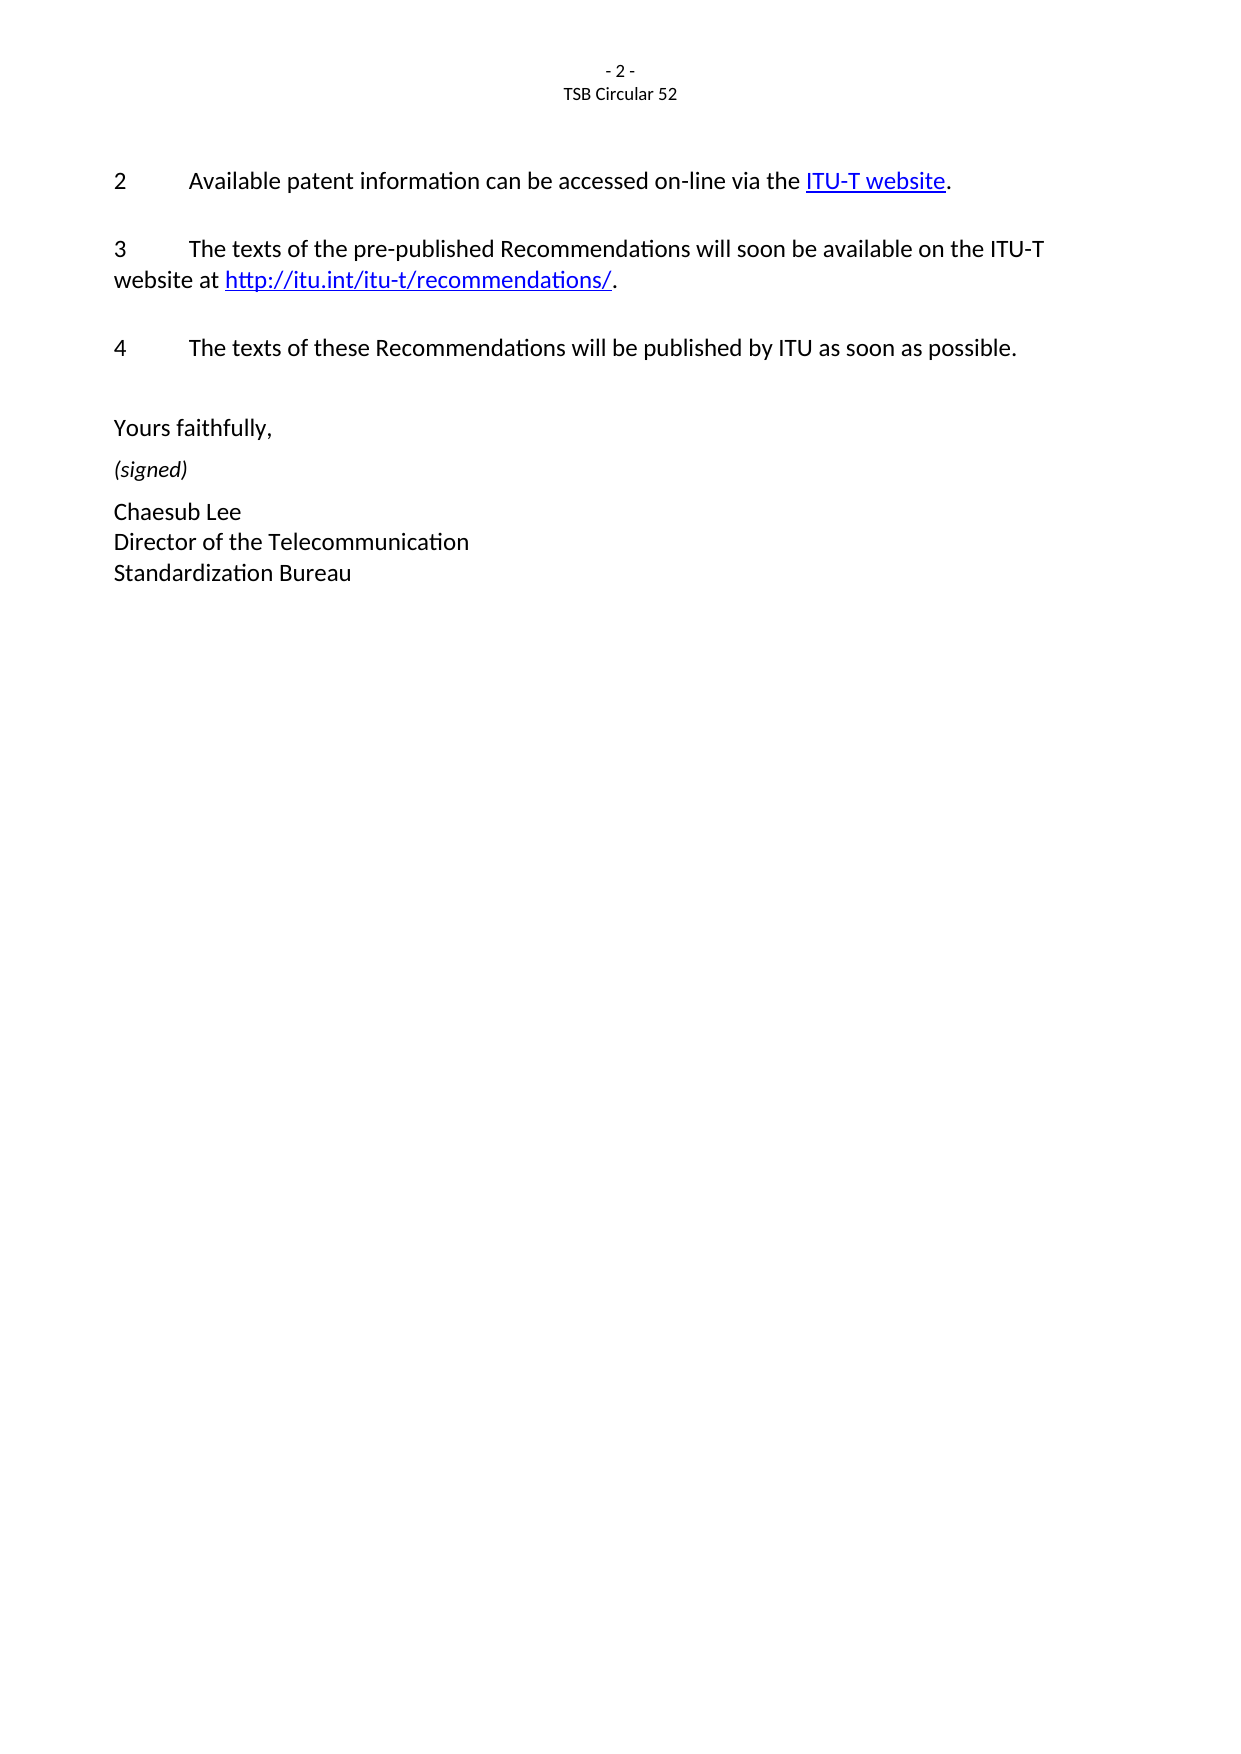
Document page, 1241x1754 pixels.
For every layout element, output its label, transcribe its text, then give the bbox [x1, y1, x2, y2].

text 2 Available patent information can be accessed on-line via the ITU-T website. [113, 165, 1127, 196]
text Yours faithfully, [113, 412, 1127, 443]
text (signed) [113, 455, 1127, 483]
text 4 The texts of these Recommendations will be published by ITU as soon as possible. [113, 332, 1127, 362]
text Chaesub Lee Director of the Telecommunication Standardization Bureau [113, 496, 1127, 587]
text 3 The texts of the pre-published Recommendations will soon be available on the ITU-T website at http://itu.int/itu-t/recommendations/. [113, 233, 1127, 294]
